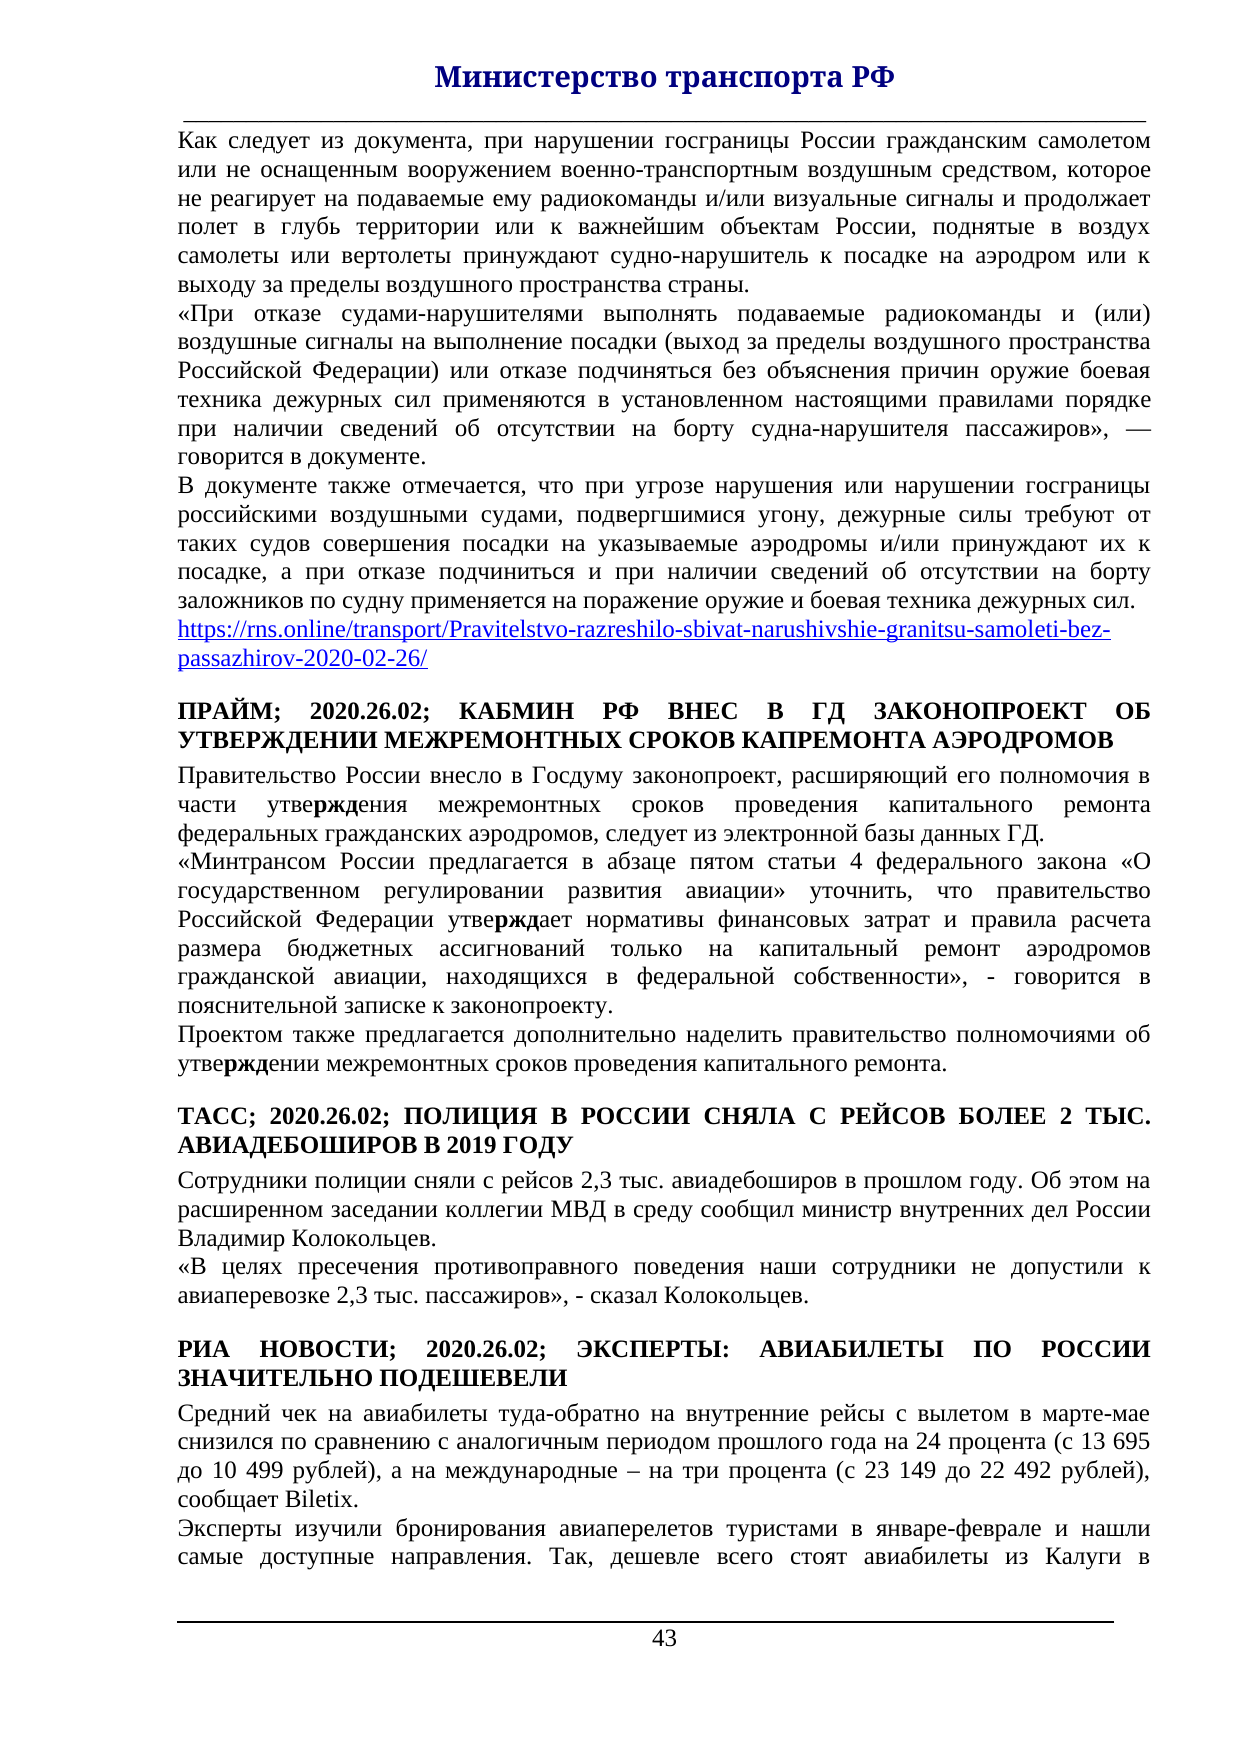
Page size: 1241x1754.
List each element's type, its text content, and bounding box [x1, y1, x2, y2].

text В документе также отмечается, что при угрозе нарушения или нарушении госграницы российскими воздушными судами, подвергшимися угону, дежурные силы требуют от таких судов совершения посадки на указываемые аэродромы и/или принуждают их к посадке, а при отказе подчиниться и при наличии сведений об отсутствии на борту заложников по судну применяется на поражение оружие и боевая техника дежурных сил. [177, 470, 1152, 614]
text https://rns.online/transport/Pravitelstvo-razreshilo-sbivat-narushivshie-granitsu-samoleti-bez-passazhirov-2020-02-26/ [177, 614, 1152, 671]
text «При отказе судами-нарушителями выполнять подаваемые радиокоманды и (или) воздушные сигналы на выполнение посадки (выход за пределы воздушного пространства Российской Федерации) или отказе подчиняться без объяснения причин оружие боевая техника дежурных сил применяются в установленном настоящими правилами порядке при наличии сведений об отсутствии на борту судна-нарушителя пассажиров», — говорится в документе. [177, 298, 1152, 470]
text «В целях пресечения противоправного поведения наши сотрудники не допустили к авиаперевозке 2,3 тыс. пассажиров», - сказал Колокольцев. [177, 1251, 1152, 1309]
text Правительство России внесло в Госдуму законопроект, расширяющий его полномочия в части утверждения межремонтных сроков проведения капитального ремонта федеральных гражданских аэродромов, следует из электронной базы данных ГД. [177, 760, 1152, 846]
text Как следует из документа, при нарушении госграницы России гражданским самолетом или не оснащенным вооружением военно-транспортным воздушным средством, которое не реагирует на подаваемые ему радиокоманды и/или визуальные сигналы и продолжает полет в глубь территории или к важнейшим объектам России, поднятые в воздух самолеты или вертолеты принуждают судно-нарушитель к посадке на аэродром или к выходу за пределы воздушного пространства страны. [177, 125, 1152, 298]
subtitle ПРАЙМ; 2020.26.02; КАБМИН РФ ВНЕС В ГД ЗАКОНОПРОЕКТ ОБ УТВЕРЖДЕНИИ МЕЖРЕМОНТНЫХ СРОКОВ КАПРЕМОНТА АЭРОДРОМОВ [177, 696, 1152, 754]
subtitle РИА НОВОСТИ; 2020.26.02; ЭКСПЕРТЫ: АВИАБИЛЕТЫ ПО РОССИИ ЗНАЧИТЕЛЬНО ПОДЕШЕВЕЛИ [177, 1334, 1152, 1391]
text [177, 1513, 1152, 1570]
text Проектом также предлагается дополнительно наделить правительство полномочиями об утверждении межремонтных сроков проведения капитального ремонта. [177, 1019, 1152, 1076]
text Сотрудники полиции сняли с рейсов 2,3 тыс. авиадебоширов в прошлом году. Об этом на расширенном заседании коллегии МВД в среду сообщил министр внутренних дел России Владимир Колокольцев. [177, 1165, 1152, 1251]
text Средний чек на авиабилеты туда-обратно на внутренние рейсы с вылетом в марте-мае снизился по сравнению с аналогичным периодом прошлого года на 24 процента (с 13 695 до 10 499 рублей), а на международные – на три процента (с 23 149 до 22 492 рублей), сообщает Biletix. [177, 1398, 1152, 1513]
subtitle ТАСС; 2020.26.02; ПОЛИЦИЯ В РОССИИ СНЯЛА С РЕЙСОВ БОЛЕЕ 2 ТЫС. АВИАДЕБОШИРОВ В 2019 ГОДУ [177, 1101, 1152, 1159]
text «Минтрансом России предлагается в абзаце пятом статьи 4 федерального закона «О государственном регулировании развития авиации» уточнить, что правительство Российской Федерации утверждает нормативы финансовых затрат и правила расчета размера бюджетных ассигнований только на капитальный ремонт аэродромов гражданской авиации, находящихся в федеральной собственности», - говорится в пояснительной записке к законопроекту. [177, 846, 1152, 1019]
